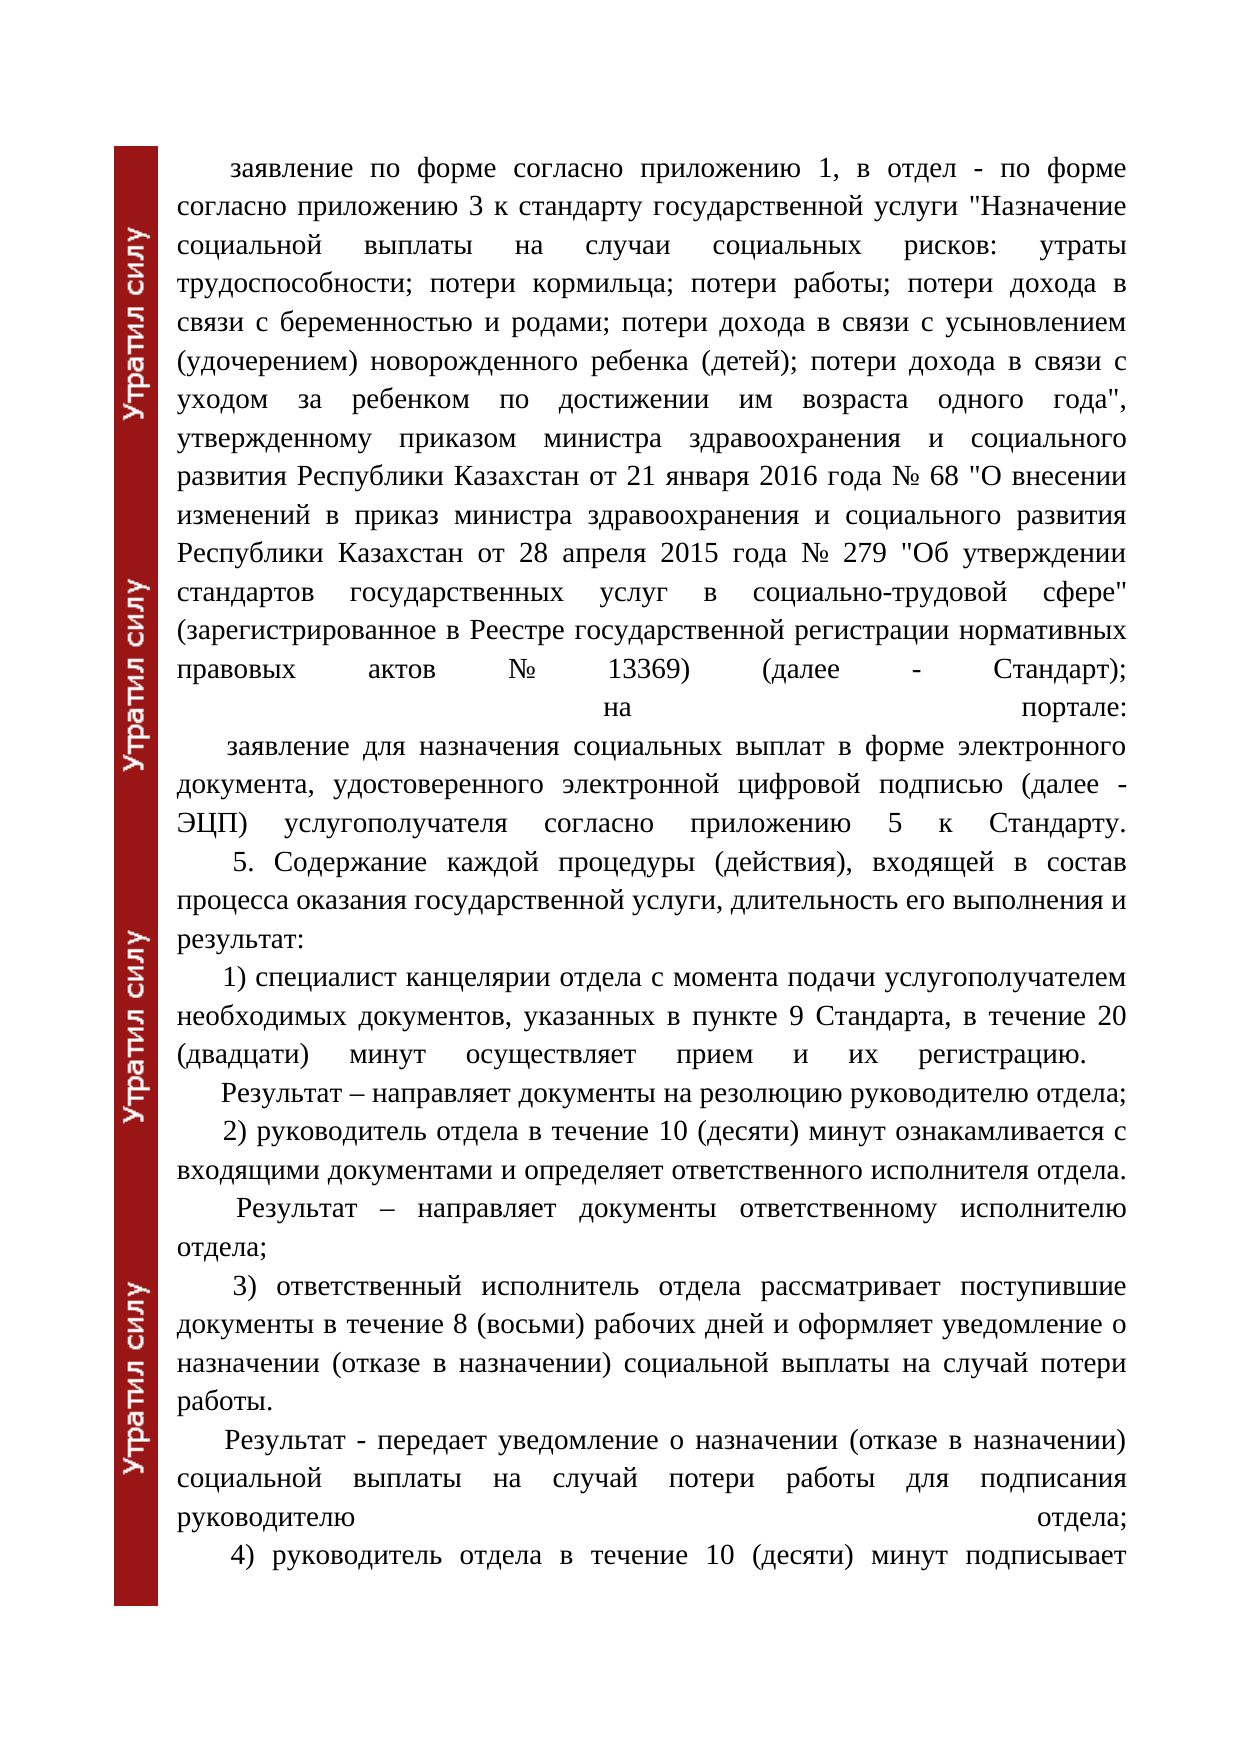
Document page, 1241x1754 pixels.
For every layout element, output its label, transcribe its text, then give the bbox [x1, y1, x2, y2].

picture [114, 1571, 158, 1606]
picture [114, 146, 158, 150]
